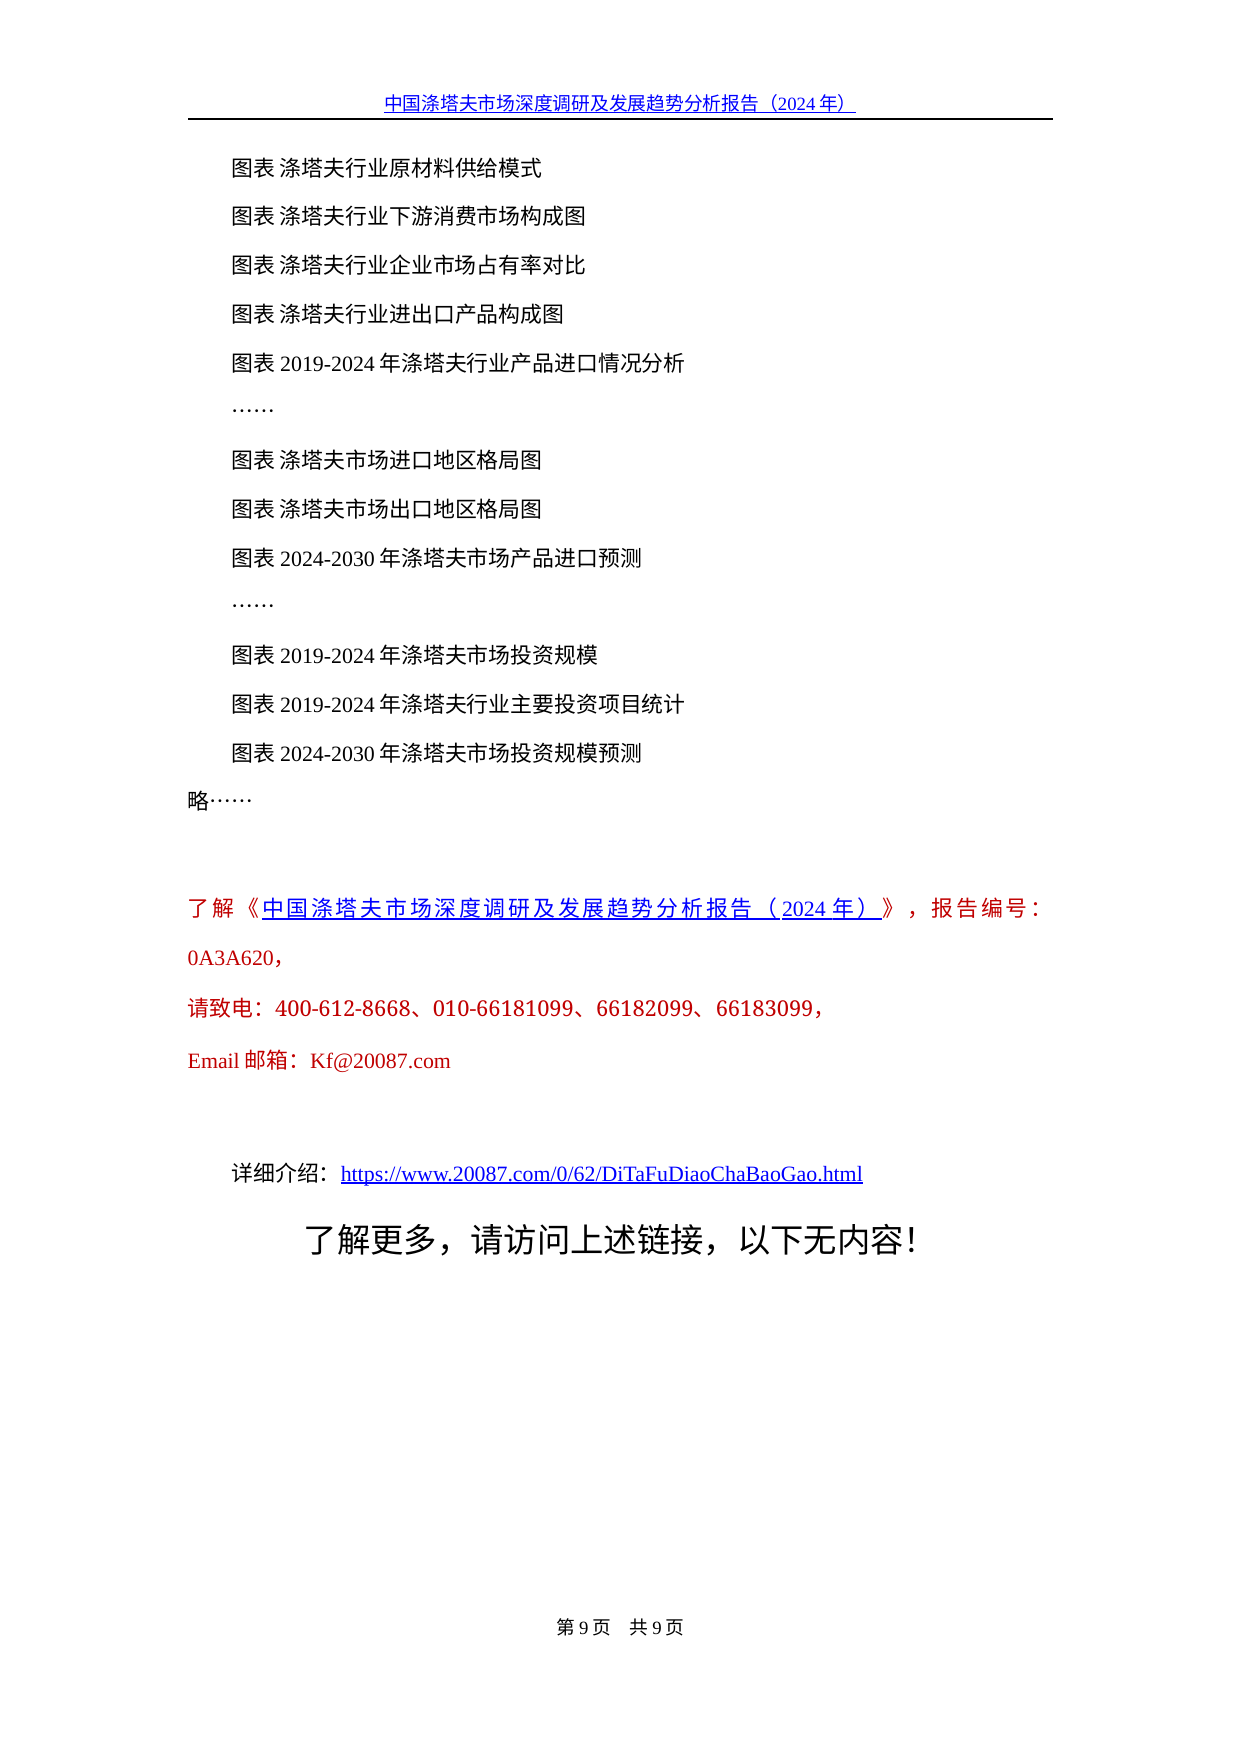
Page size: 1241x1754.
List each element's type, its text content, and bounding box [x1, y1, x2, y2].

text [187, 150, 1053, 816]
text 了解《中国涤塔夫市场深度调研及发展趋势分析报告（2024年）》，报告编号：0A3A620， [187, 890, 1053, 972]
text 详细介绍：https://www.20087.com/0/62/DiTaFuDiaoChaBaoGao.html [187, 1155, 1053, 1188]
text Email邮箱：Kf@20087.com [187, 1042, 1053, 1075]
title 了解更多，请访问上述链接，以下无内容！ [187, 1205, 1053, 1270]
text 请致电：400-612-8668、010-66181099、66182099、66183099， [187, 991, 1053, 1023]
